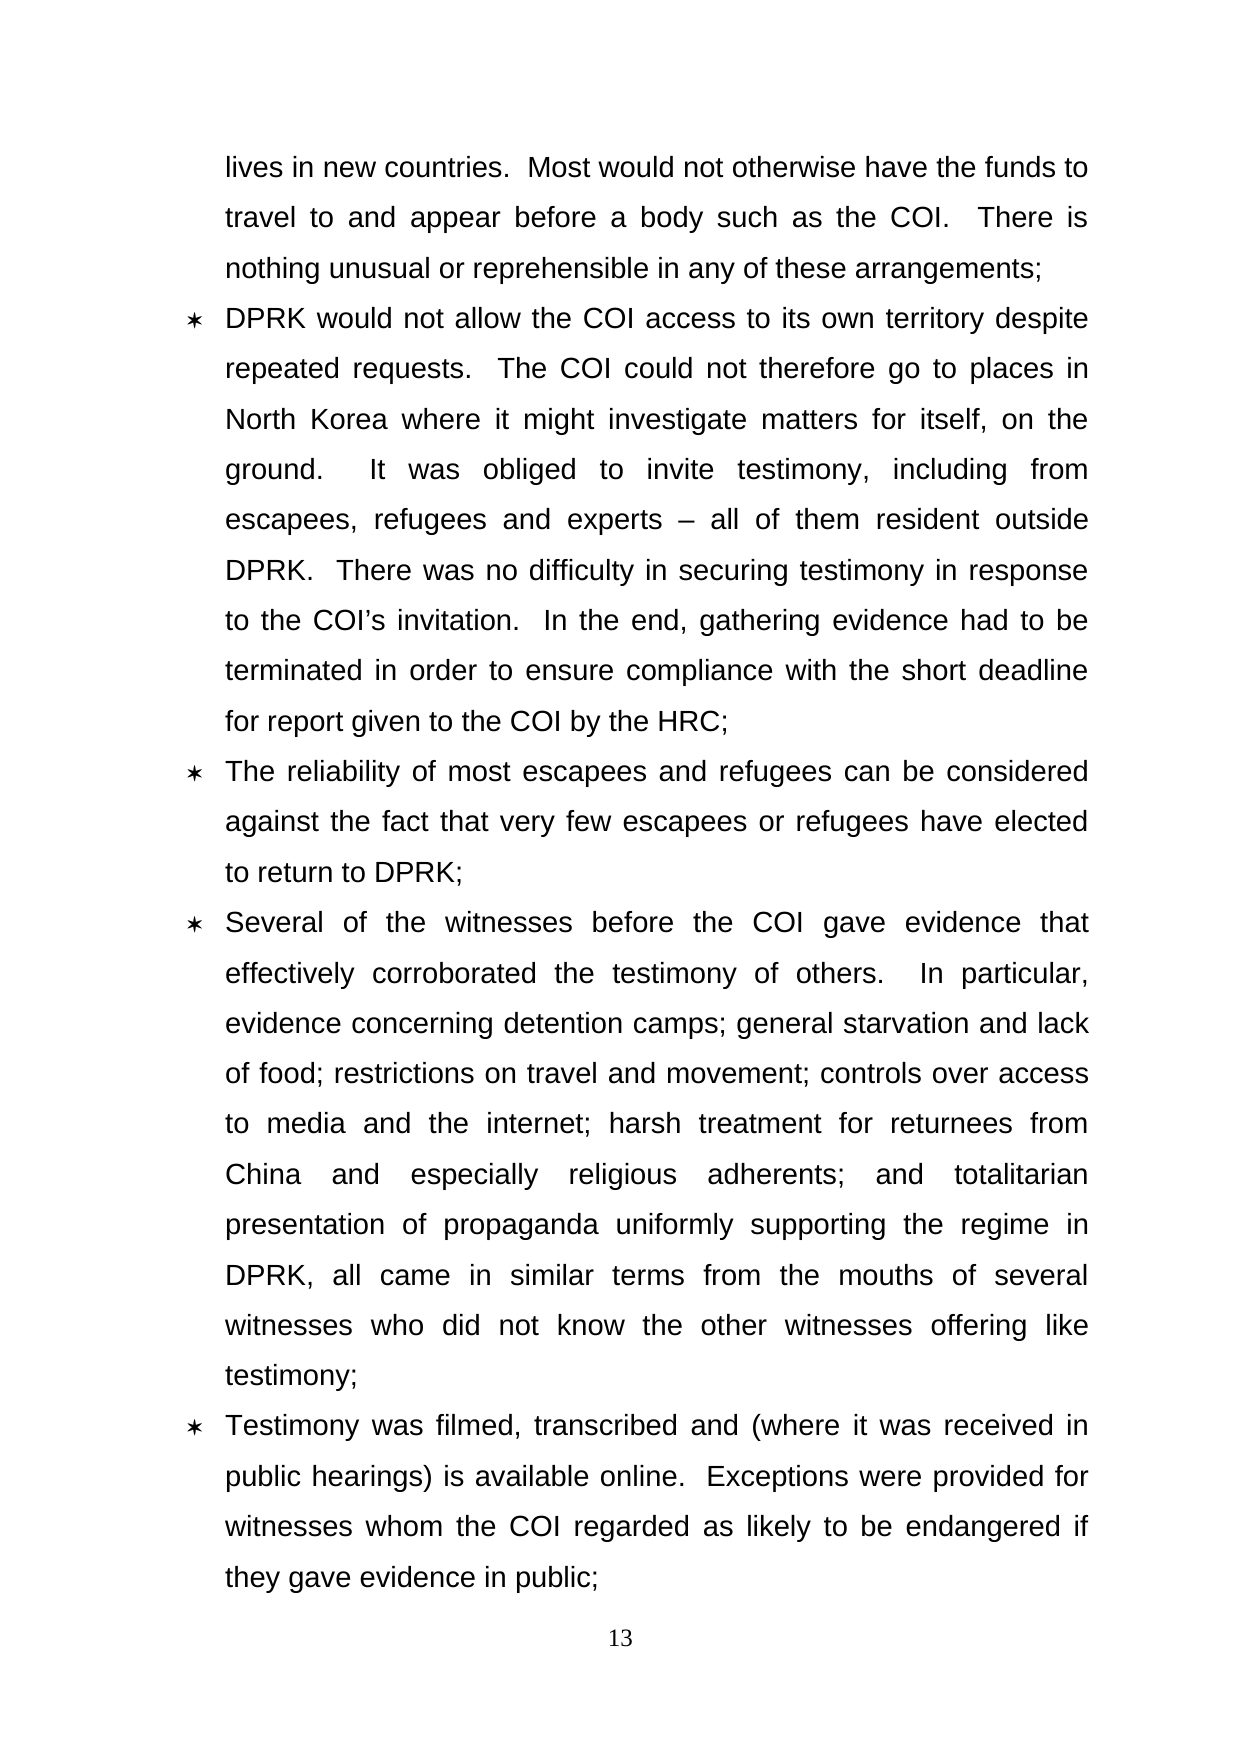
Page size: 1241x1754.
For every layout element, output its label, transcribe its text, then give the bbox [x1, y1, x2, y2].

list The reliability of most escapees and refugees can be considered against the fact that very few escapees or refugees have elected to return to DPRK; [187, 754, 1090, 888]
list DPRK would not allow the COI access to its own territory despite repeated requests. The COI could not therefore go to places in North Korea where it might investigate matters for itself, on the ground. It was obliged to invite testimony, including from escapees, refugees and experts – all of them resident outside DPRK. There was no difficulty in securing testimony in response to the COI’s invitation. In the end, gathering evidence had to be terminated in order to ensure compliance with the short deadline for report given to the COI by the HRC; [187, 301, 1090, 737]
list Several of the witnesses before the COI gave evidence that effectively corroborated the testimony of others. In particular, evidence concerning detention camps; general starvation and lack of food; restrictions on travel and movement; controls over access to media and the internet; harsh treatment for returnees from China and especially religious adherents; and totalitarian presentation of propaganda uniformly supporting the regime in DPRK, all came in similar terms from the mouths of several witnesses who did not know the other witnesses offering like testimony; [187, 905, 1090, 1392]
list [187, 150, 1090, 284]
list Testimony was filmed, transcribed and (where it was received in public hearings) is available online. Exceptions were provided for witnesses whom the COI regarded as likely to be endangered if they gave evidence in public; [187, 1408, 1090, 1593]
